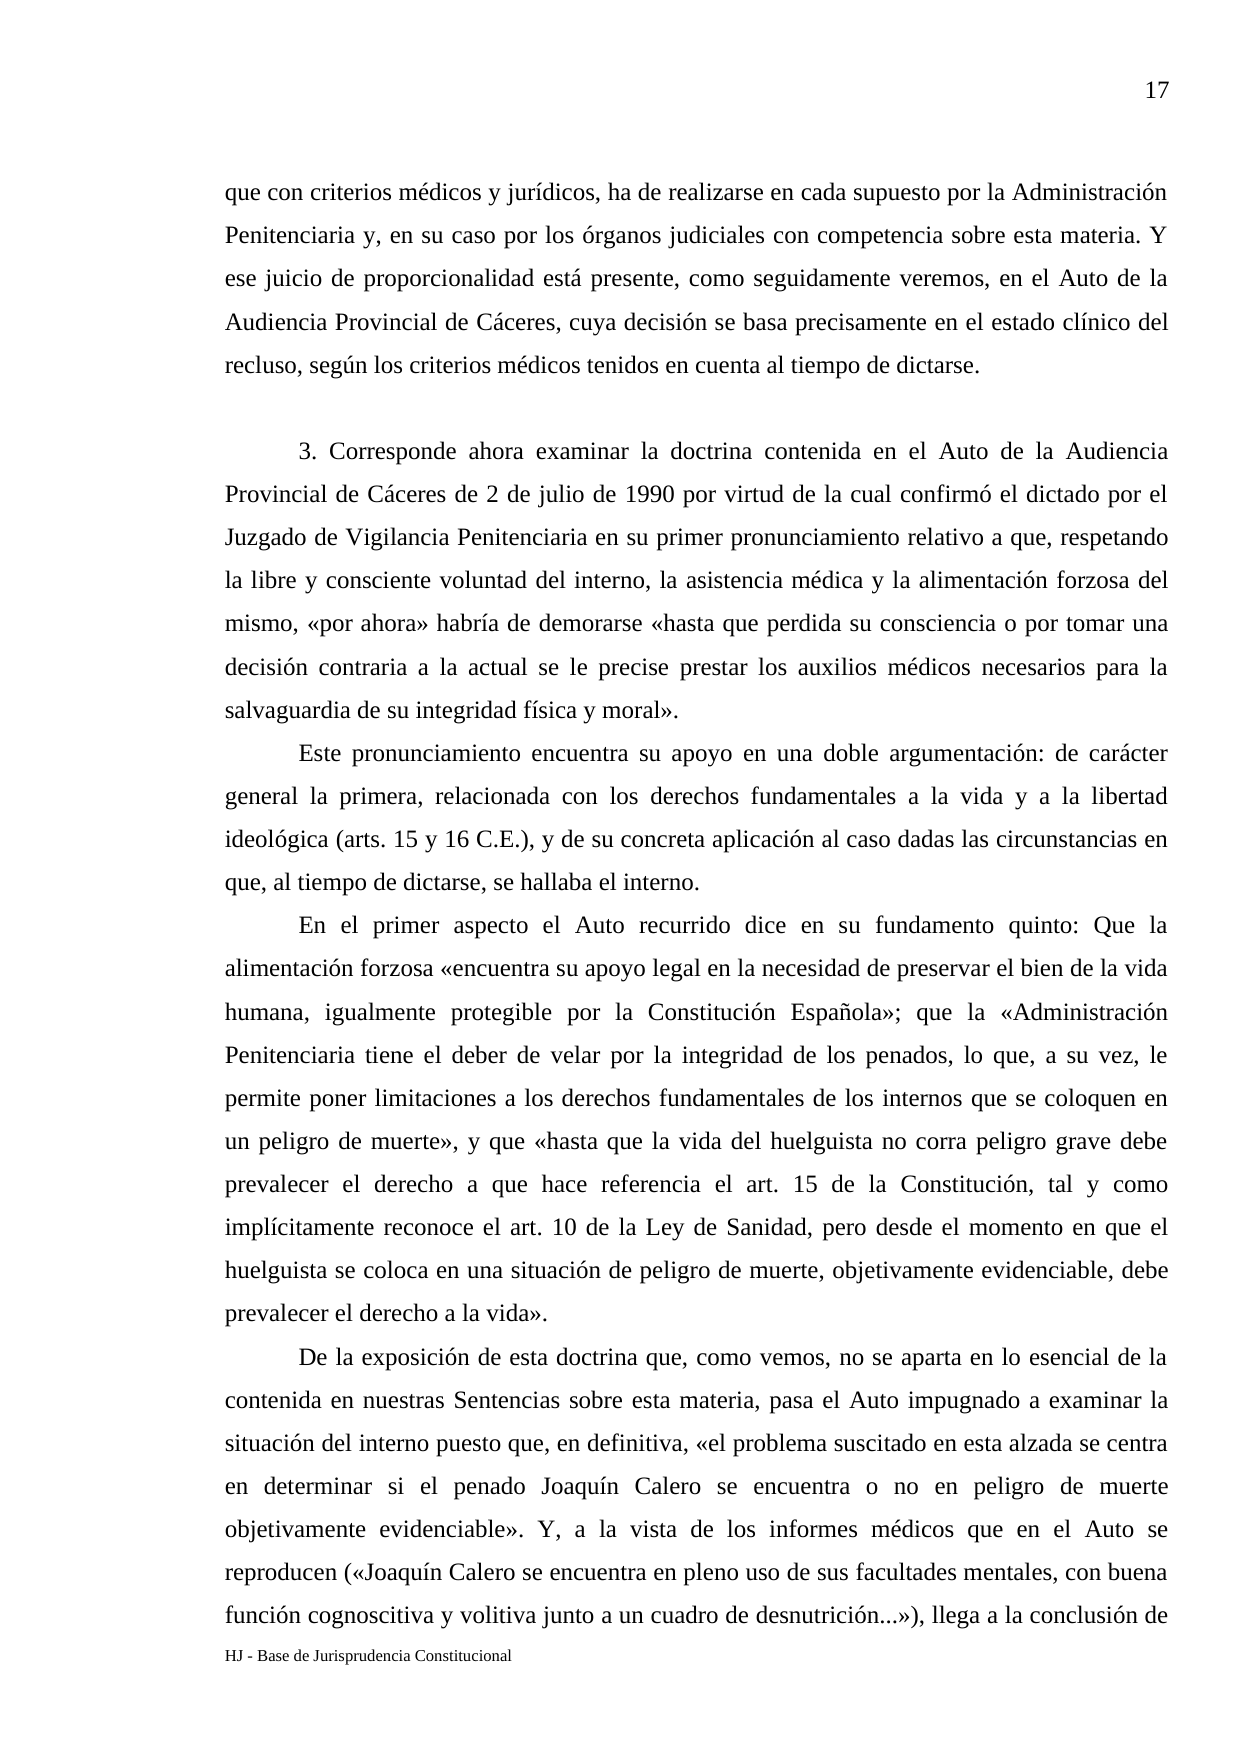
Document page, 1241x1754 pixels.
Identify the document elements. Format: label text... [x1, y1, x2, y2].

text 3. Corresponde ahora examinar la doctrina contenida en el Auto de la Audiencia Provincial de Cáceres de 2 de julio de 1990 por virtud de la cual confirmó el dictado por el Juzgado de Vigilancia Penitenciaria en su primer pronunciamiento relativo a que, respetando la libre y consciente voluntad del interno, la asistencia médica y la alimentación forzosa del mismo, «por ahora» habría de demorarse «hasta que perdida su consciencia o por tomar una decisión contraria a la actual se le precise prestar los auxilios médicos necesarios para la salvaguardia de su integridad física y moral». [224, 436, 1169, 723]
text Este pronunciamiento encuentra su apoyo en una doble argumentación: de carácter general la primera, relacionada con los derechos fundamentales a la vida y a la libertad ideológica (arts. 15 y 16 C.E.), y de su concreta aplicación al caso dadas las circunstancias en que, al tiempo de dictarse, se hallaba el interno. [224, 738, 1169, 896]
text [224, 1342, 1169, 1629]
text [224, 177, 1169, 378]
text En el primer aspecto el Auto recurrido dice en su fundamento quinto: Que la alimentación forzosa «encuentra su apoyo legal en la necesidad de preservar el bien de la vida humana, igualmente protegible por la Constitución Española»; que la «Administración Penitenciaria tiene el deber de velar por la integridad de los penados, lo que, a su vez, le permite poner limitaciones a los derechos fundamentales de los internos que se coloquen en un peligro de muerte», y que «hasta que la vida del huelguista no corra peligro grave debe prevalecer el derecho a que hace referencia el art. 15 de la Constitución, tal y como implícitamente reconoce el art. 10 de la Ley de Sanidad, pero desde el momento en que el huelguista se coloca en una situación de peligro de muerte, objetivamente evidenciable, debe prevalecer el derecho a la vida». [224, 910, 1169, 1327]
